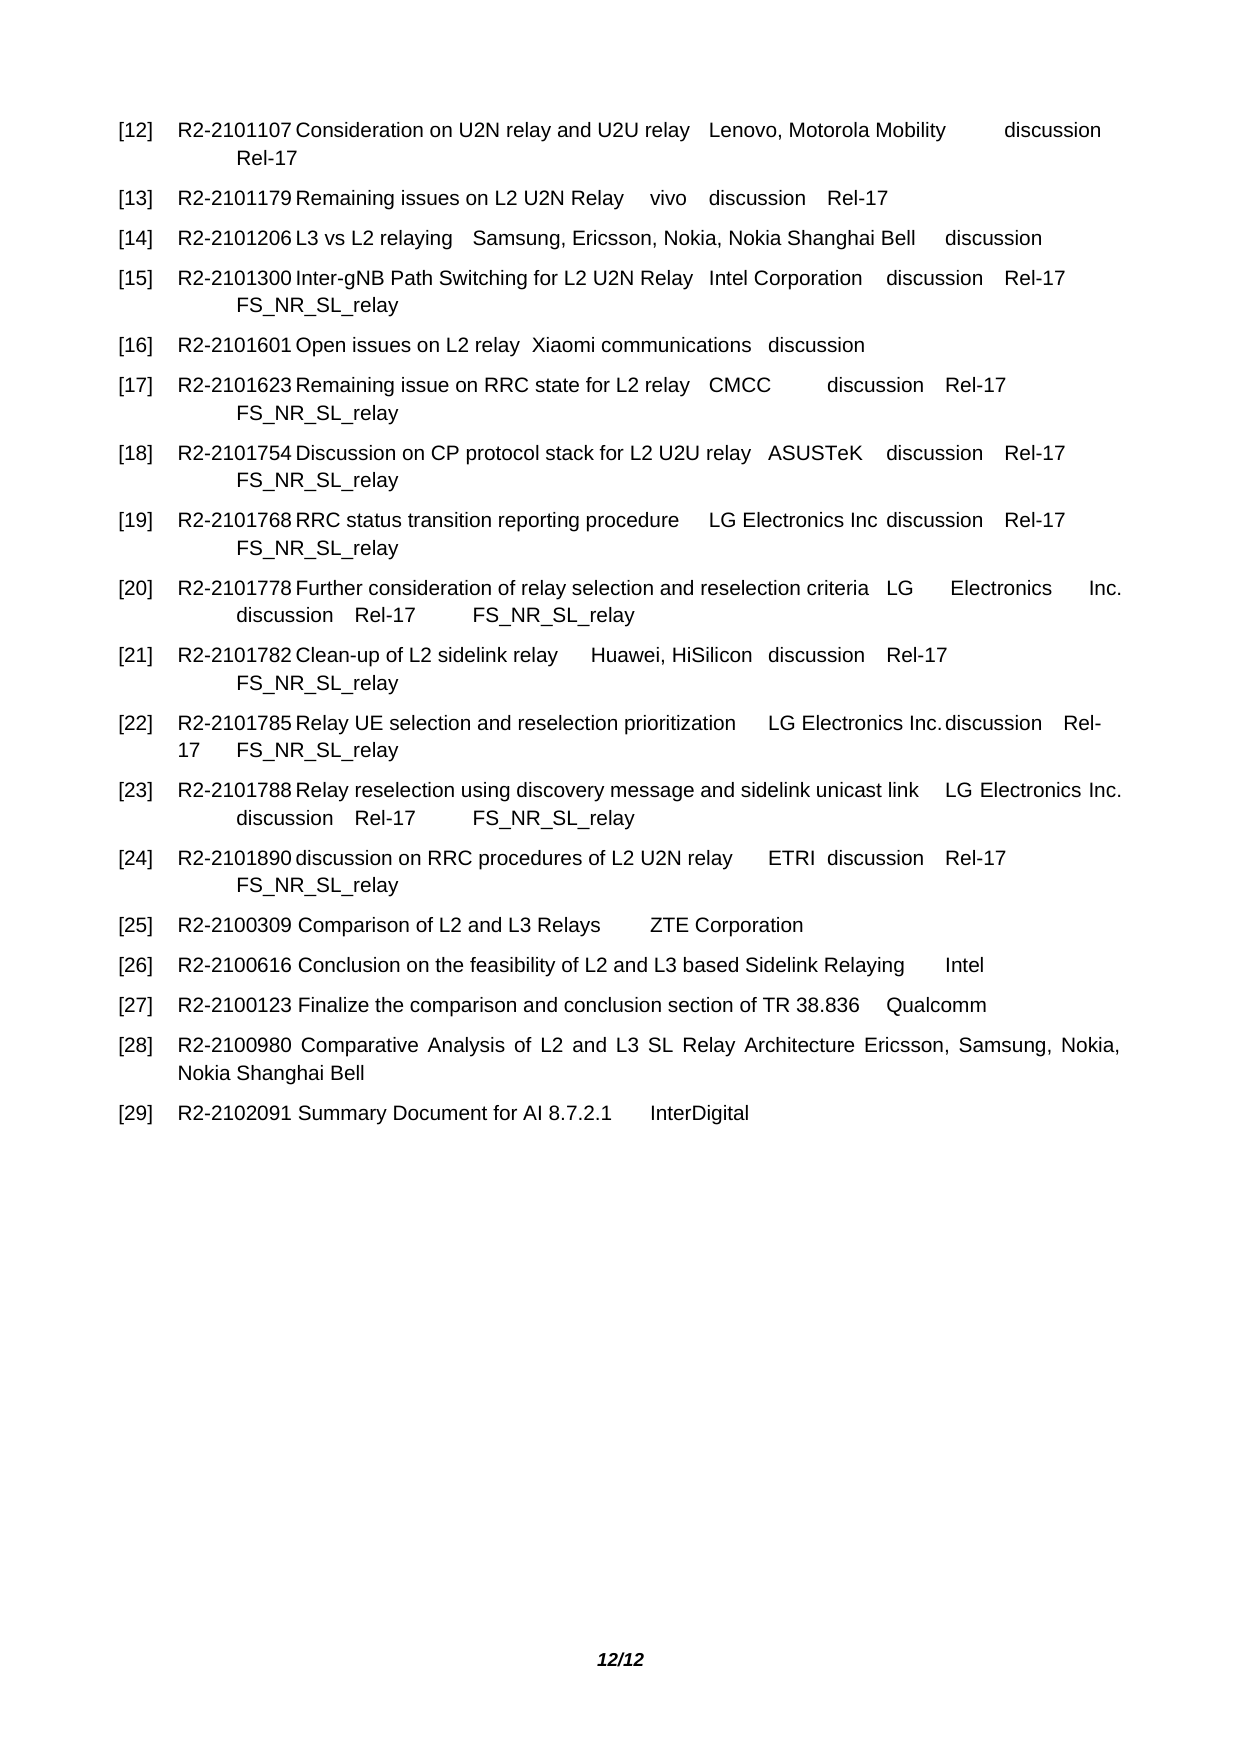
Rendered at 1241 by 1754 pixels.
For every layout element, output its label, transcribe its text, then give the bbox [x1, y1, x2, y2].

text R2-2101782 Clean-up of L2 sidelink relay Huawei, HiSilicon discussion Rel-17 FS_NR_SL_relay [118, 643, 1122, 694]
text R2-2100309 Comparison of L2 and L3 Relays ZTE Corporation [118, 913, 1122, 937]
text R2-2101788 Relay reselection using discovery message and sidelink unicast link LG Electronics Inc. discussion Rel-17 FS_NR_SL_relay [118, 778, 1122, 829]
text R2-2102091 Summary Document for AI 8.7.2.1 InterDigital [118, 1101, 1122, 1124]
text R2-2101785 Relay UE selection and reselection prioritization LG Electronics Inc. discussion Rel-17 FS_NR_SL_relay [118, 711, 1122, 762]
text R2-2101623 Remaining issue on RRC state for L2 relay CMCC discussion Rel-17 FS_NR_SL_relay [118, 373, 1122, 424]
text R2-2101300 Inter-gNB Path Switching for L2 U2N Relay Intel Corporation discussion Rel-17 FS_NR_SL_relay [118, 266, 1122, 317]
text R2-2101107 Consideration on U2N relay and U2U relay Lenovo, Motorola Mobility discussion Rel-17 [118, 118, 1122, 169]
text R2-2100123 Finalize the comparison and conclusion section of TR 38.836 Qualcomm [118, 993, 1122, 1017]
text R2-2101601 Open issues on L2 relay Xiaomi communications discussion [118, 333, 1122, 357]
text R2-2100980 Comparative Analysis of L2 and L3 SL Relay Architecture Ericsson, Samsung, Nokia, Nokia Shanghai Bell [118, 1033, 1122, 1084]
text R2-2101754 Discussion on CP protocol stack for L2 U2U relay ASUSTeK discussion Rel-17 FS_NR_SL_relay [118, 441, 1122, 492]
text R2-2101890 discussion on RRC procedures of L2 U2N relay ETRI discussion Rel-17 FS_NR_SL_relay [118, 846, 1122, 897]
text R2-2100616 Conclusion on the feasibility of L2 and L3 based Sidelink Relaying Intel [118, 953, 1122, 977]
text R2-2101768 RRC status transition reporting procedure LG Electronics Inc discussion Rel-17 FS_NR_SL_relay [118, 508, 1122, 559]
text R2-2101778 Further consideration of relay selection and reselection criteria LG Electronics Inc. discussion Rel-17 FS_NR_SL_relay [118, 576, 1122, 627]
text R2-2101179 Remaining issues on L2 U2N Relay vivo discussion Rel-17 [118, 186, 1122, 209]
text R2-2101206 L3 vs L2 relaying Samsung, Ericsson, Nokia, Nokia Shanghai Bell discussion [118, 226, 1122, 249]
